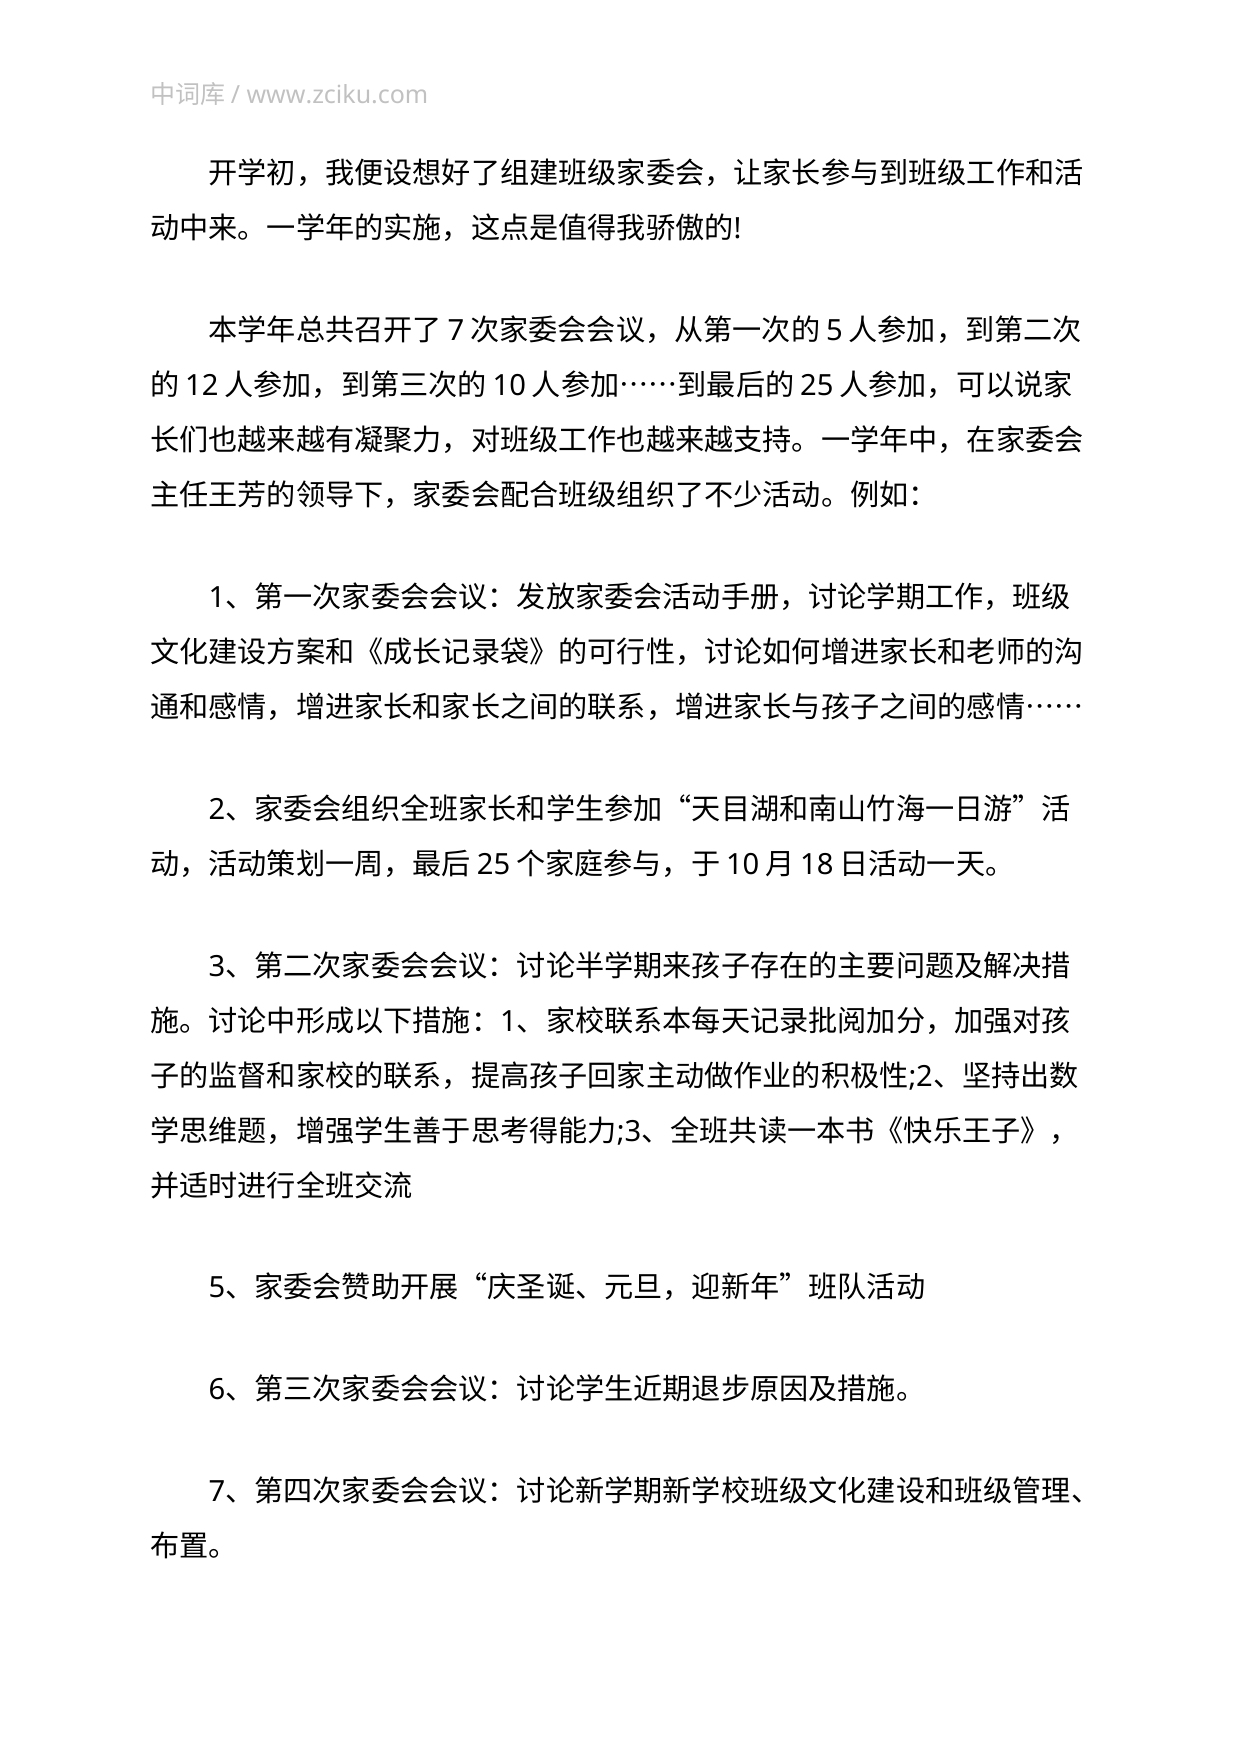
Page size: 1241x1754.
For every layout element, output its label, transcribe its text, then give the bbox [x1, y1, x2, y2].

text 6、第三次家委会会议：讨论学生近期退步原因及措施。 [150, 1366, 1090, 1408]
text 3、第二次家委会会议：讨论半学期来孩子存在的主要问题及解决措施。讨论中形成以下措施：1、家校联系本每天记录批阅加分，加强对孩子的监督和家校的联系，提高孩子回家主动做作业的积极性;2、坚持出数学思维题，增强学生善于思考得能力;3、全班共读一本书《快乐王子》，并适时进行全班交流 [150, 942, 1090, 1204]
text 开学初，我便设想好了组建班级家委会，让家长参与到班级工作和活动中来。一学年的实施，这点是值得我骄傲的! [150, 150, 1090, 247]
text 1、第一次家委会会议：发放家委会活动手册，讨论学期工作，班级文化建设方案和《成长记录袋》的可行性，讨论如何增进家长和老师的沟通和感情，增进家长和家长之间的联系，增进家长与孩子之间的感情…… [150, 573, 1090, 726]
text 2、家委会组织全班家长和学生参加“天目湖和南山竹海一日游”活动，活动策划一周，最后25个家庭参与，于10月18日活动一天。 [150, 785, 1090, 883]
text 7、第四次家委会会议：讨论新学期新学校班级文化建设和班级管理、布置。 [150, 1468, 1090, 1565]
text 本学年总共召开了7次家委会会议，从第一次的5人参加，到第二次的12人参加，到第三次的10人参加……到最后的25人参加，可以说家长们也越来越有凝聚力，对班级工作也越来越支持。一学年中，在家委会主任王芳的领导下，家委会配合班级组织了不少活动。例如： [150, 307, 1090, 514]
text 5、家委会赞助开展“庆圣诞、元旦，迎新年”班队活动 [150, 1264, 1090, 1306]
